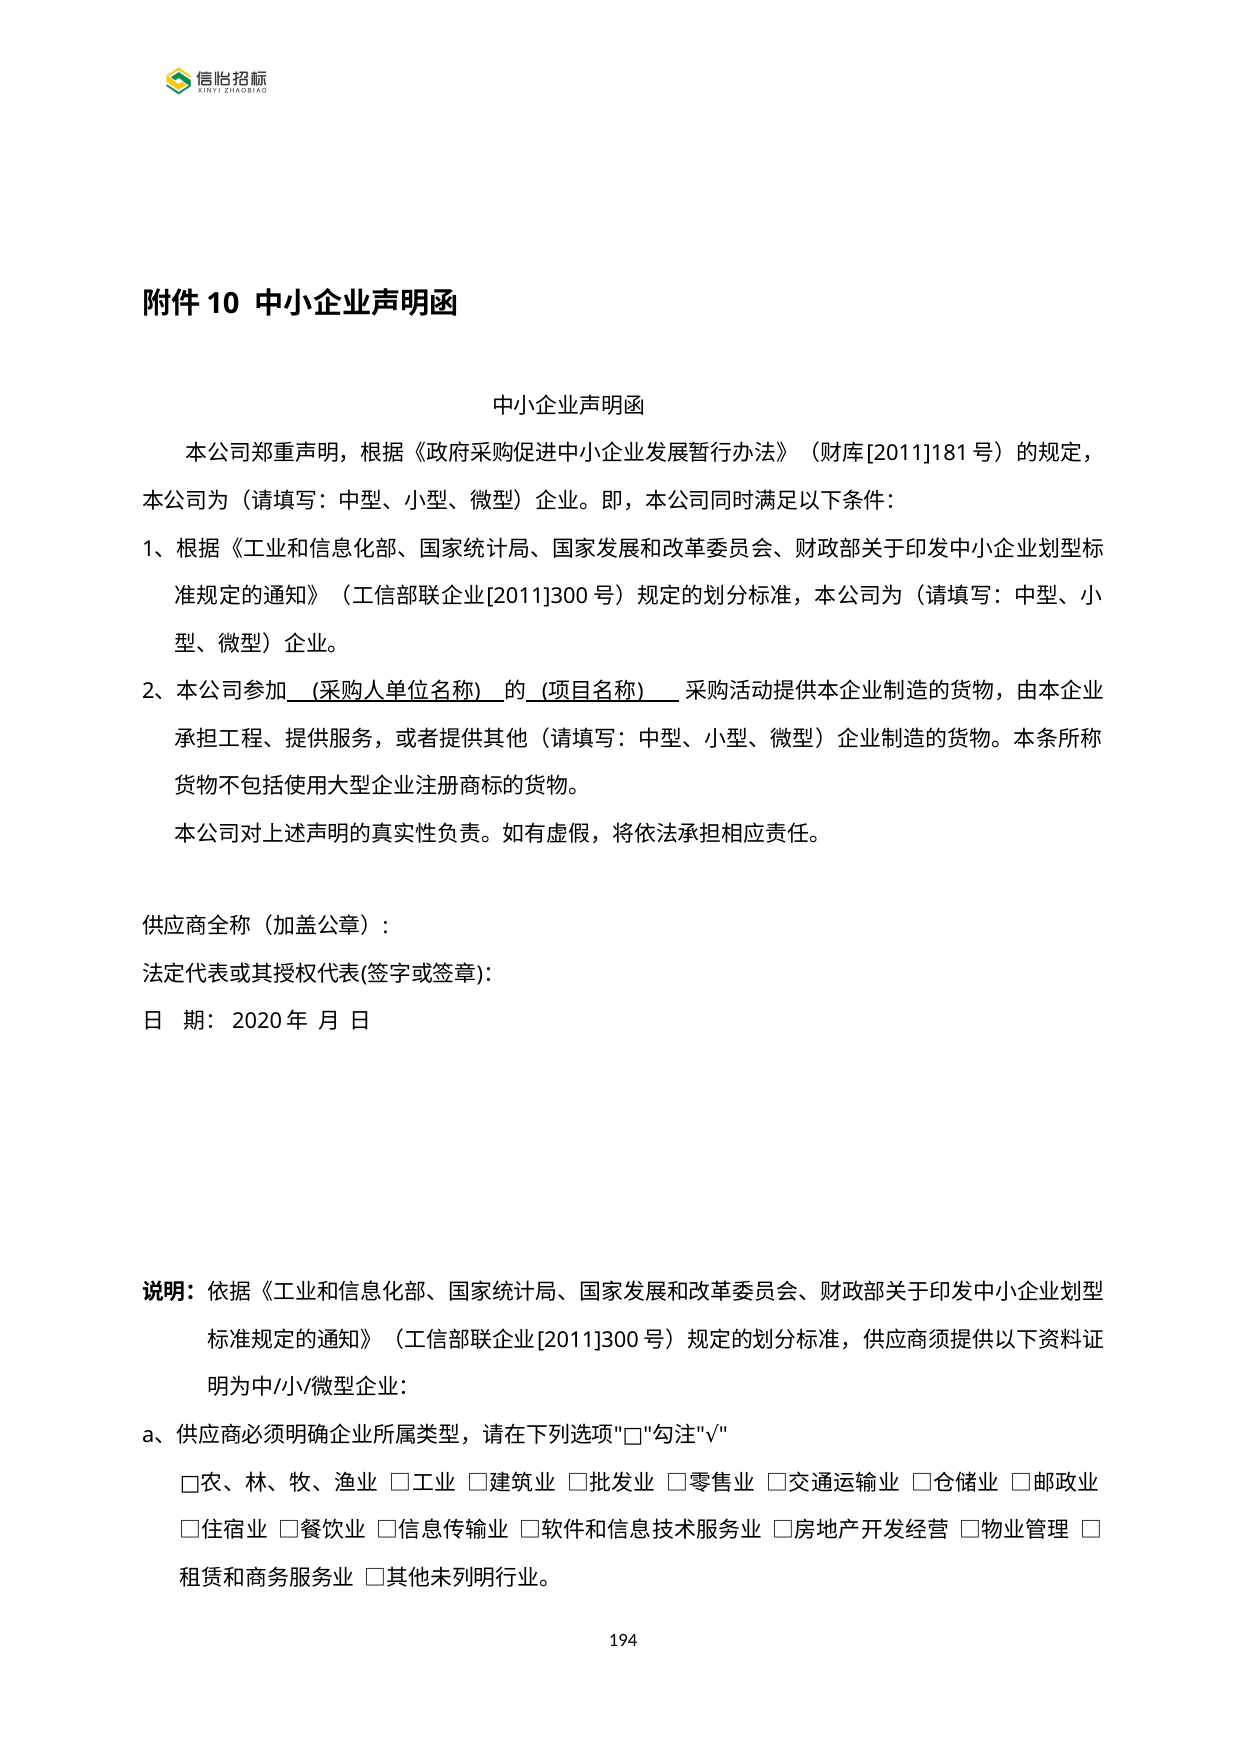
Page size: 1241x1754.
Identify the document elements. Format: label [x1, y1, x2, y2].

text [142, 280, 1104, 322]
picture [141, 59, 294, 102]
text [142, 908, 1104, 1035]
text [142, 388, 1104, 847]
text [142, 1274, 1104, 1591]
